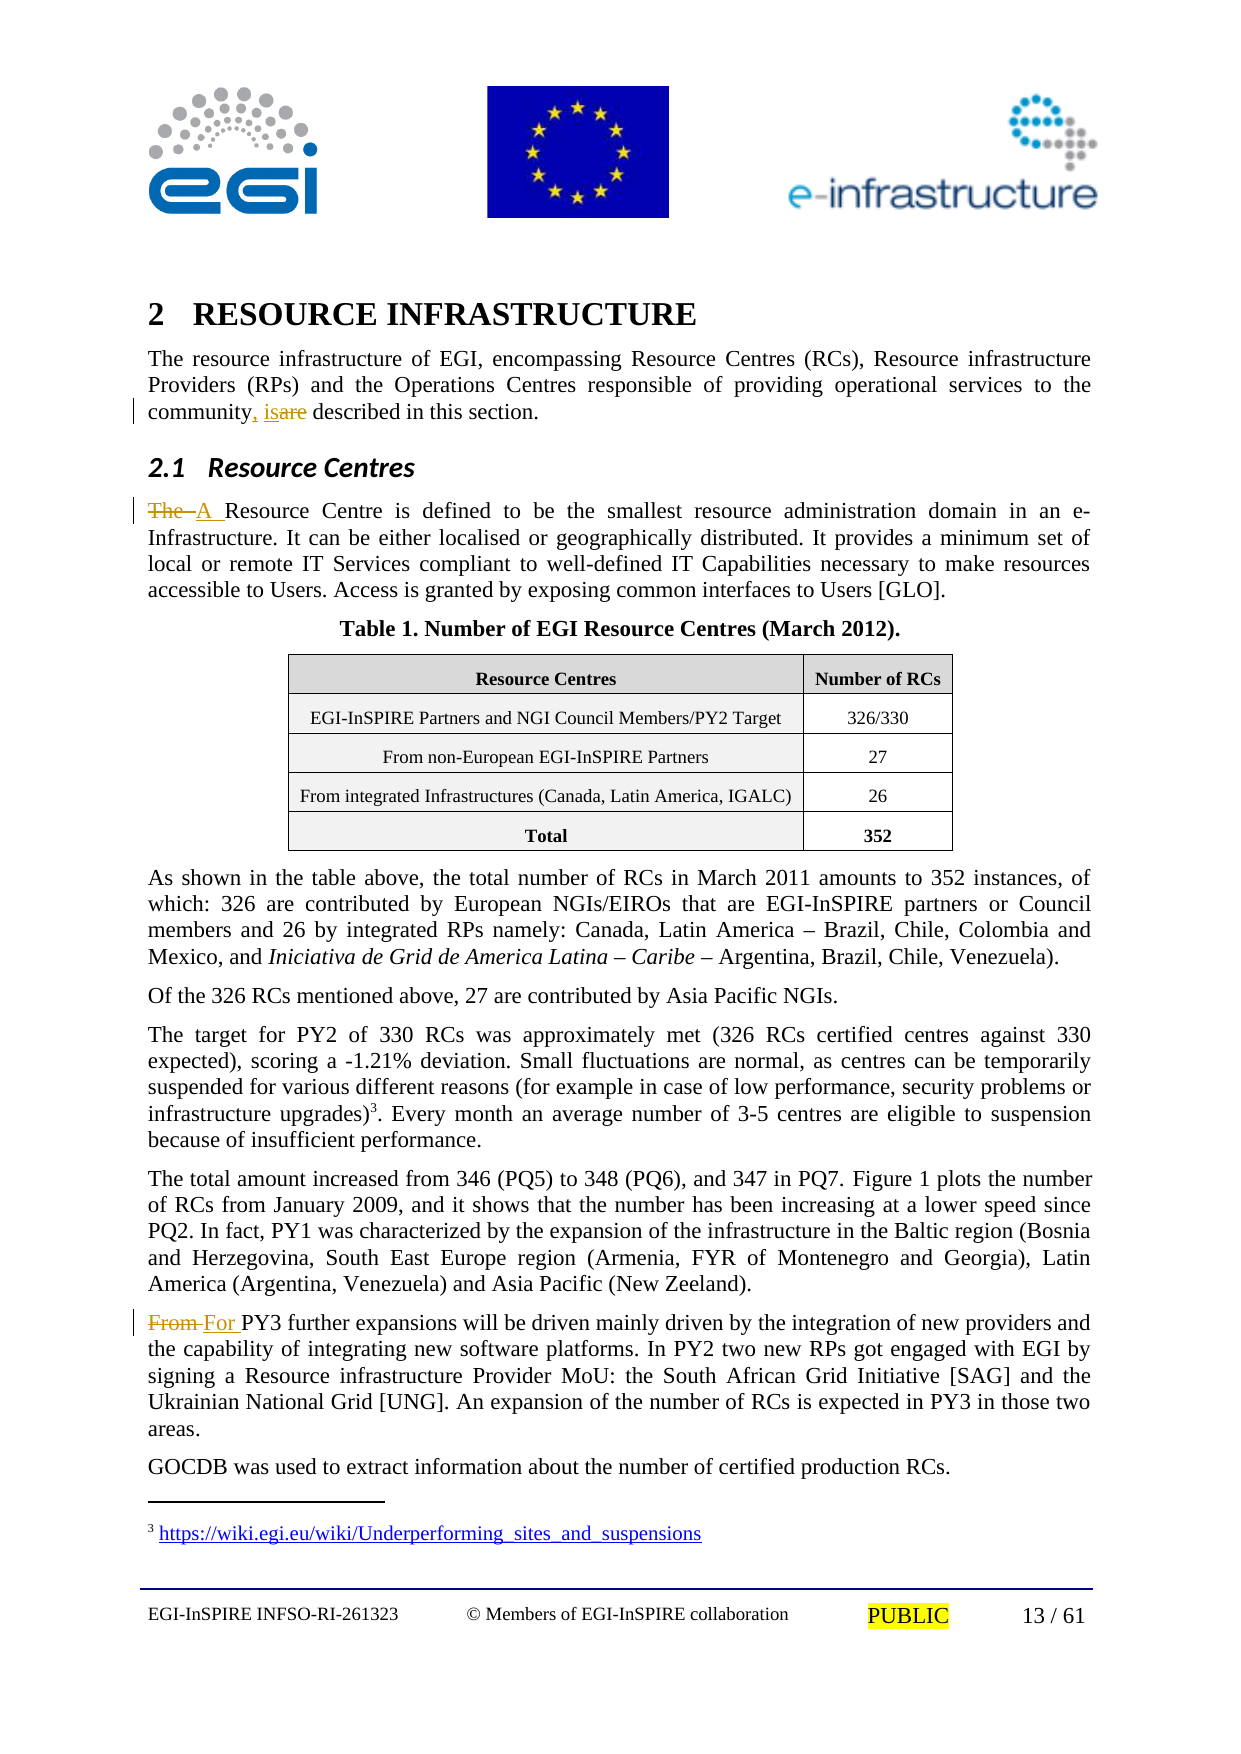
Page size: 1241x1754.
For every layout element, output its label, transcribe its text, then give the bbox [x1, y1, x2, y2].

text GOCDB was used to extract information about the number of certified production RCs. [148, 1453, 1092, 1480]
table_cell 352 [804, 812, 952, 850]
text The resource infrastructure of EGI, encompassing Resource Centres (RCs), Resource infrastructure Providers (RPs) and the Operations Centres responsible of providing operational services to the community described in this section. [148, 345, 1092, 424]
text Table 1. Number of EGI Resource Centres (March 2012). [148, 615, 1092, 641]
table_header Number of RCs [804, 655, 952, 693]
picture [487, 86, 669, 218]
table_cell EGI-InSPIRE Partners and NGI Council Members/PY2 Target [289, 694, 803, 732]
table_cell 26 [804, 773, 952, 811]
table_cell 326/330 [804, 694, 952, 732]
text PY3 further expansions will be driven mainly driven by the integration of new providers and the capability of integrating new software platforms. In PY2 two new RPs got engaged with EGI by signing a Resource infrastructure Provider MoU: the South African Grid Initiative [SAG] and the Ukrainian National Grid [UNG]. An expansion of the number of RCs is expected in PY3 in those two areas. [148, 1309, 1092, 1441]
text The total amount increased from 346 (PQ5) to 348 (PQ6), and 347 in PQ7. Figure 1 plots the number of RCs from January 2009, and it shows that the number has been increasing at a lower speed since PQ2. In fact, PY1 was characterized by the expansion of the infrastructure in the Baltic region (Bosnia and Herzegovina, South East Europe region (Armenia, FYR of Montenegro and Georgia), Latin America (Argentina, Venezuela) and Asia Pacific (New Zeeland). [148, 1165, 1092, 1297]
table_cell 27 [804, 734, 952, 772]
table_cell Total [289, 812, 803, 850]
text Of the 326 RCs mentioned above, 27 are contributed by Asia Pacific NGIs. [148, 982, 1092, 1008]
text Resource Centre is defined to be the smallest resource administration domain in an e-Infrastructure. It can be either localised or geographically distributed. It provides a minimum set of local or remote IT Services compliant to well-defined IT Capabilities necessary to make resources accessible to Users. Access is granted by exposing common interfaces to Users [GLO]. [148, 497, 1092, 603]
table_cell From integrated Infrastructures (Canada, Latin America, IGALC) [289, 773, 803, 811]
table_header Resource Centres [289, 655, 803, 693]
text The target for PY2 of 330 RCs was approximately met (326 RCs certified centres against 330 expected), scoring a -1.21% deviation. Small fluctuations are normal, as centres can be temporarily suspended for various different reasons (for example in case of low performance, security problems or infrastructure upgrades). Every month an average number of 3-5 centres are eligible to suspension because of insufficient performance. [148, 1021, 1092, 1152]
text As shown in the table above, the total number of RCs in March 2011 amounts to 352 instances, of which: 326 are contributed by European NGIs/EIROs that are EGI-InSPIRE partners or Council members and 26 by integrated RPs namely: Canada, Latin America – Brazil, Chile, Colombia and Mexico, and Iniciativa de Grid de America Latina – Caribe – Argentina, Brazil, Chile, Venezuela). [148, 864, 1092, 969]
picture [781, 86, 1106, 218]
table_cell From non-European EGI-InSPIRE Partners [289, 734, 803, 772]
subtitle Resource Centres [148, 449, 1092, 485]
subtitle Resource Infrastructure [148, 294, 1092, 332]
picture [147, 86, 319, 216]
